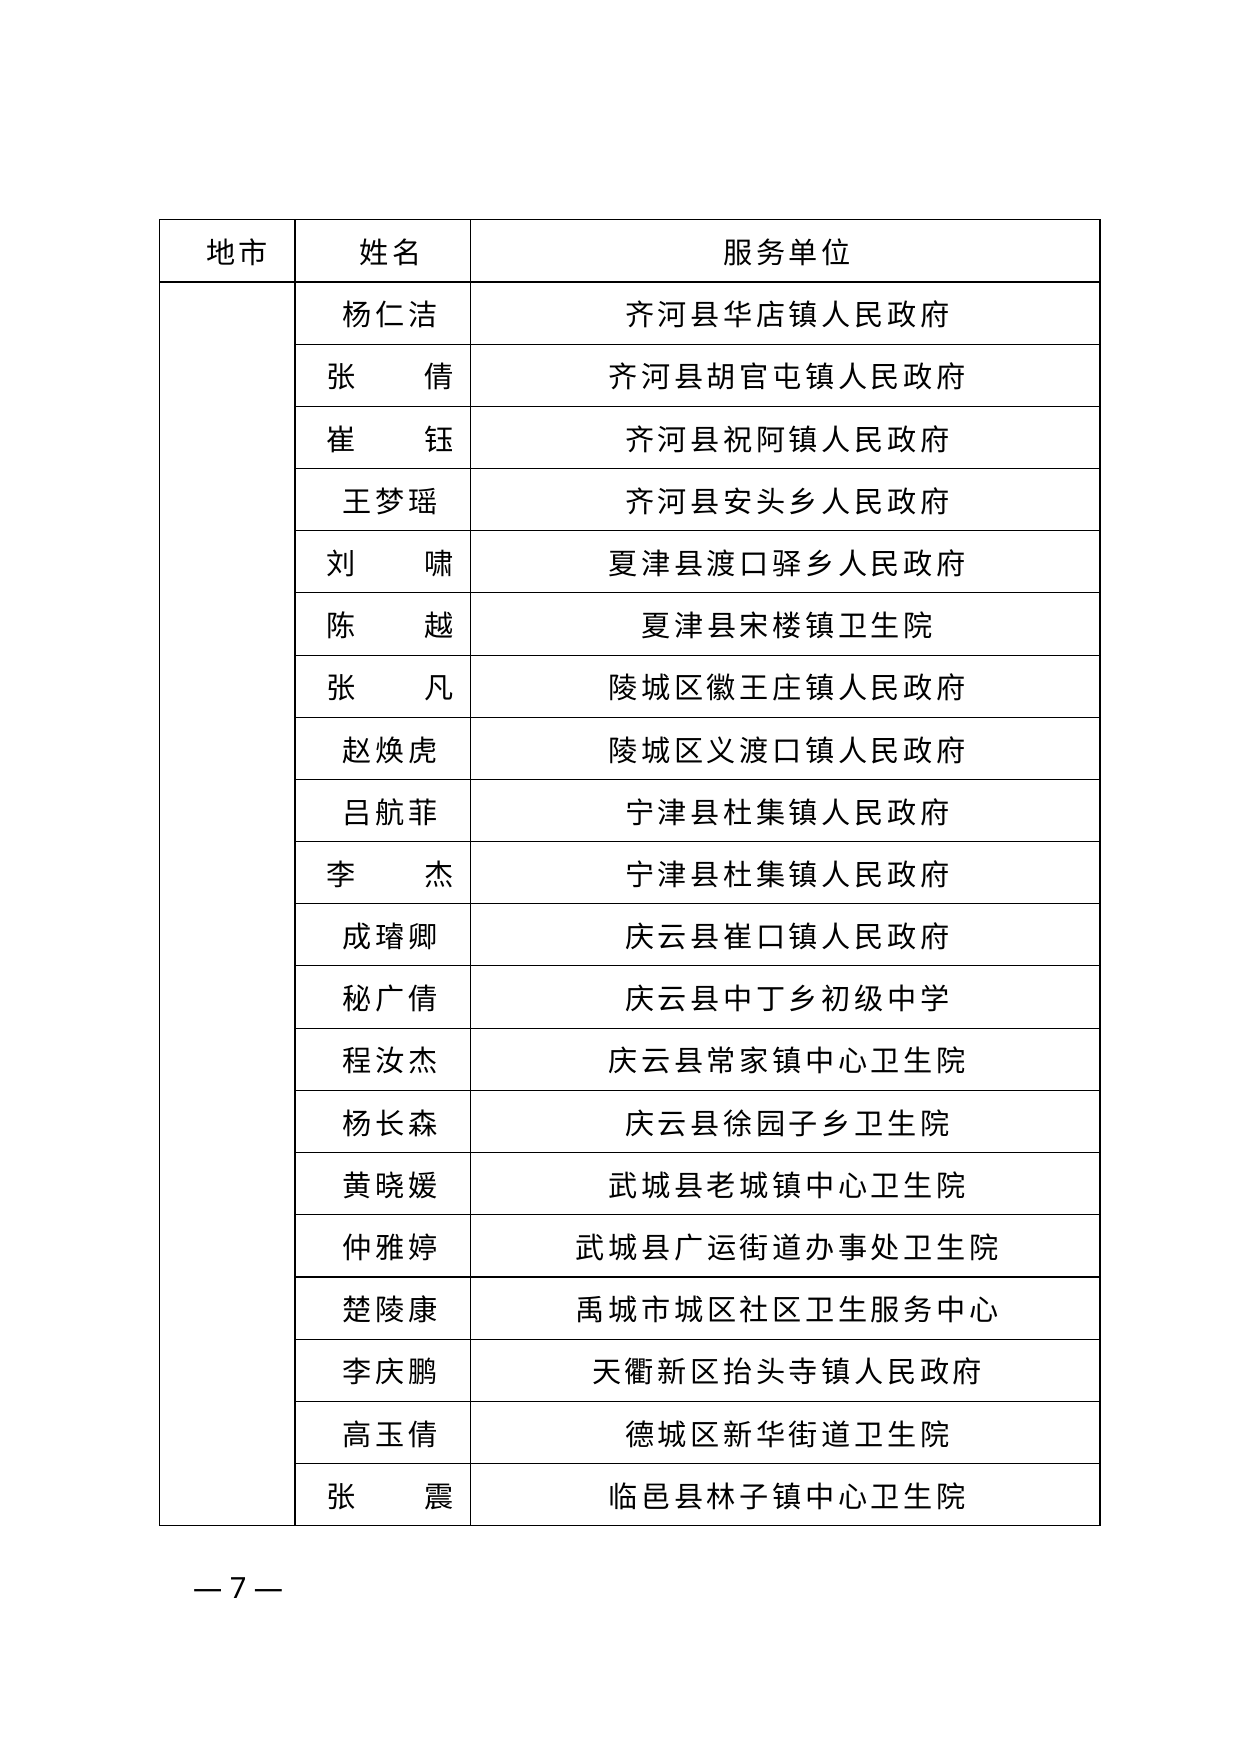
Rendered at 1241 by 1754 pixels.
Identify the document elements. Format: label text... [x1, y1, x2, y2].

table_cell 赵焕虎 [296, 718, 470, 779]
table_cell 楚陵康 [296, 1278, 470, 1338]
table_cell 德城区新华街道卫生院 [471, 1402, 1099, 1463]
table_cell 齐河县安头乡人民政府 [471, 469, 1099, 530]
table_cell 杨仁洁 [296, 283, 470, 343]
table_cell 仲雅婷 [296, 1215, 470, 1276]
table_cell 杨长森 [296, 1091, 470, 1152]
table_cell 庆云县常家镇中心卫生院 [471, 1029, 1099, 1090]
table_cell 齐河县胡官屯镇人民政府 [471, 345, 1099, 406]
table_cell 陈 越 [296, 593, 470, 654]
table_cell 张 震 [296, 1464, 470, 1525]
table_cell 夏津县宋楼镇卫生院 [471, 593, 1099, 654]
table_cell 黄晓媛 [296, 1153, 470, 1214]
table_cell 武城县广运街道办事处卫生院 [471, 1215, 1099, 1276]
table_cell 陵城区义渡口镇人民政府 [471, 718, 1099, 779]
table_cell 禹城市城区社区卫生服务中心 [471, 1278, 1099, 1338]
table_cell 武城县老城镇中心卫生院 [471, 1153, 1099, 1214]
table_cell 夏津县渡口驿乡人民政府 [471, 531, 1099, 592]
table_cell 李庆鹏 [296, 1340, 470, 1401]
table_cell 齐河县祝阿镇人民政府 [471, 407, 1099, 468]
table_cell 张 倩 [296, 345, 470, 406]
table_cell 刘 啸 [296, 531, 470, 592]
table_cell 宁津县杜集镇人民政府 [471, 780, 1099, 841]
table_cell 高玉倩 [296, 1402, 470, 1463]
table_cell 成璿卿 [296, 904, 470, 965]
table_cell 崔 钰 [296, 407, 470, 468]
table_cell 庆云县中丁乡初级中学 [471, 966, 1099, 1028]
table_cell 程汝杰 [296, 1029, 470, 1090]
table_cell 张 凡 [296, 656, 470, 717]
table_cell 秘广倩 [296, 966, 470, 1028]
table_cell 庆云县崔口镇人民政府 [471, 904, 1099, 965]
table_cell 陵城区徽王庄镇人民政府 [471, 656, 1099, 717]
table_header 地市 [160, 220, 294, 281]
table_cell 李 杰 [296, 842, 470, 903]
table_cell 宁津县杜集镇人民政府 [471, 842, 1099, 903]
table_cell 庆云县徐园子乡卫生院 [471, 1091, 1099, 1152]
table_cell 天衢新区抬头寺镇人民政府 [471, 1340, 1099, 1401]
table_header 服务单位 [471, 220, 1099, 281]
table_header 姓名 [296, 220, 470, 281]
table_cell 临邑县林子镇中心卫生院 [471, 1464, 1099, 1525]
table_cell 齐河县华店镇人民政府 [471, 283, 1099, 343]
table_cell 吕航菲 [296, 780, 470, 841]
table_cell 王梦瑶 [296, 469, 470, 530]
